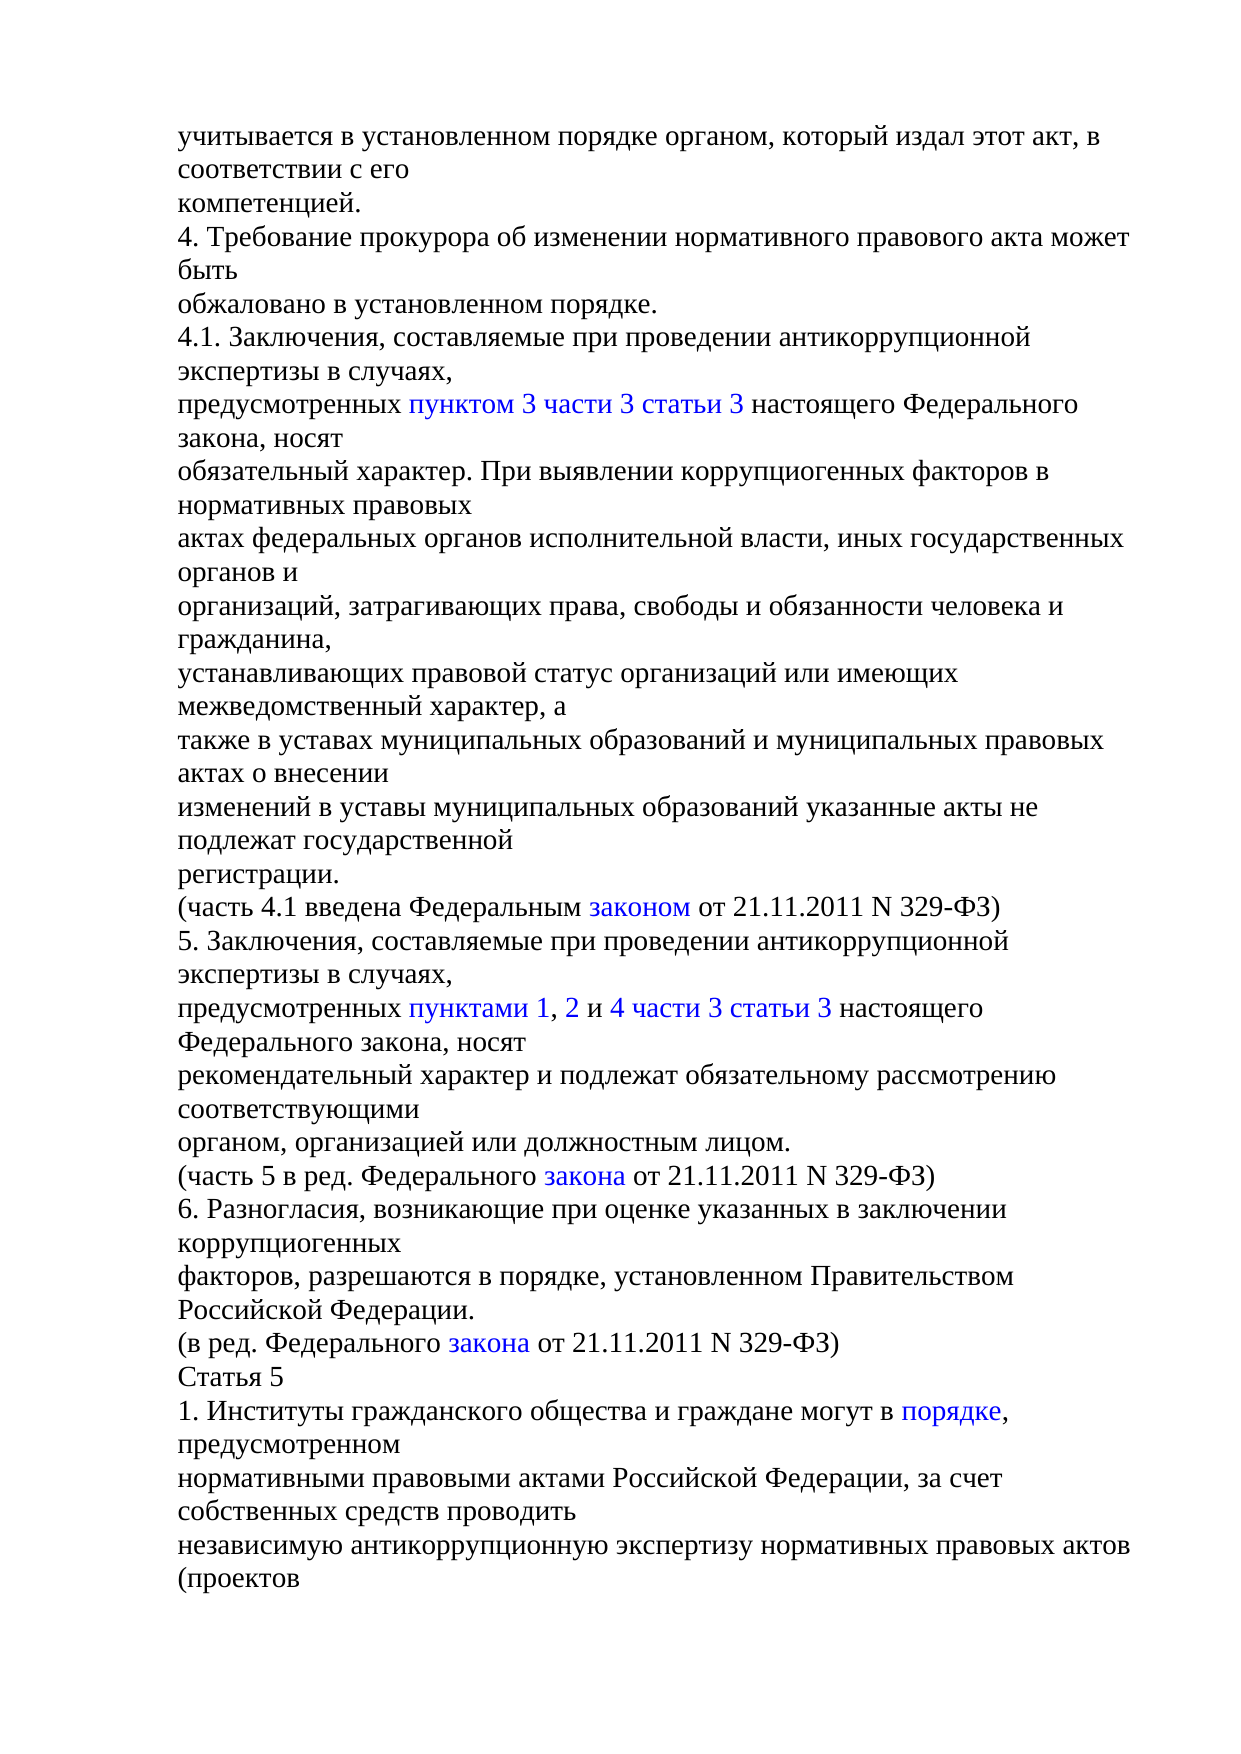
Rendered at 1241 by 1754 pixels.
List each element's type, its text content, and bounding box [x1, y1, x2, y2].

text факторов, разрешаются в порядке, установленном Правительством Российской Федерации. [177, 1258, 1152, 1326]
text устанавливающих правовой статус организаций или имеющих межведомственный характер, а [177, 655, 1152, 722]
text 4.1. Заключения, составляемые при проведении антикоррупционной экспертизы в случаях, [177, 319, 1152, 386]
text рекомендательный характер и подлежат обязательному рассмотрению соответствующими [177, 1057, 1152, 1124]
text также в уставах муниципальных образований и муниципальных правовых актах о внесении [177, 722, 1152, 789]
text обжаловано в установленном порядке. [177, 286, 1152, 319]
text (часть 5 в ред. Федерального закона от 21.11.2011 N 329-ФЗ) [177, 1158, 1152, 1191]
text 6. Разногласия, возникающие при оценке указанных в заключении коррупциогенных [177, 1191, 1152, 1258]
text компетенцией. [177, 185, 1152, 219]
text 5. Заключения, составляемые при проведении антикоррупционной экспертизы в случаях, [177, 923, 1152, 990]
text учитывается в установленном порядке органом, который издал этот акт, в соответствии с его [177, 118, 1152, 185]
text регистрации. [177, 856, 1152, 889]
text организаций, затрагивающих права, свободы и обязанности человека и гражданина, [177, 588, 1152, 655]
text 4. Требование прокурора об изменении нормативного правового акта может быть [177, 219, 1152, 286]
text предусмотренных пунктом 3 части 3 статьи 3 настоящего Федерального закона, носят [177, 386, 1152, 453]
text нормативными правовыми актами Российской Федерации, за счет собственных средств проводить [177, 1460, 1152, 1527]
text предусмотренных пунктами 1, 2 и 4 части 3 статьи 3 настоящего Федерального закона, носят [177, 990, 1152, 1057]
text актах федеральных органов исполнительной власти, иных государственных органов и [177, 521, 1152, 588]
text изменений в уставы муниципальных образований указанные акты не подлежат государственной [177, 789, 1152, 856]
text обязательный характер. При выявлении коррупциогенных факторов в нормативных правовых [177, 453, 1152, 521]
text органом, организацией или должностным лицом. [177, 1124, 1152, 1158]
text (в ред. Федерального закона от 21.11.2011 N 329-ФЗ) [177, 1326, 1152, 1359]
text независимую антикоррупционную экспертизу нормативных правовых актов (проектов [177, 1527, 1152, 1594]
text (часть 4.1 введена Федеральным законом от 21.11.2011 N 329-ФЗ) [177, 889, 1152, 923]
text 1. Институты гражданского общества и граждане могут в порядке, предусмотренном [177, 1393, 1152, 1460]
text Статья 5 [177, 1359, 1152, 1393]
